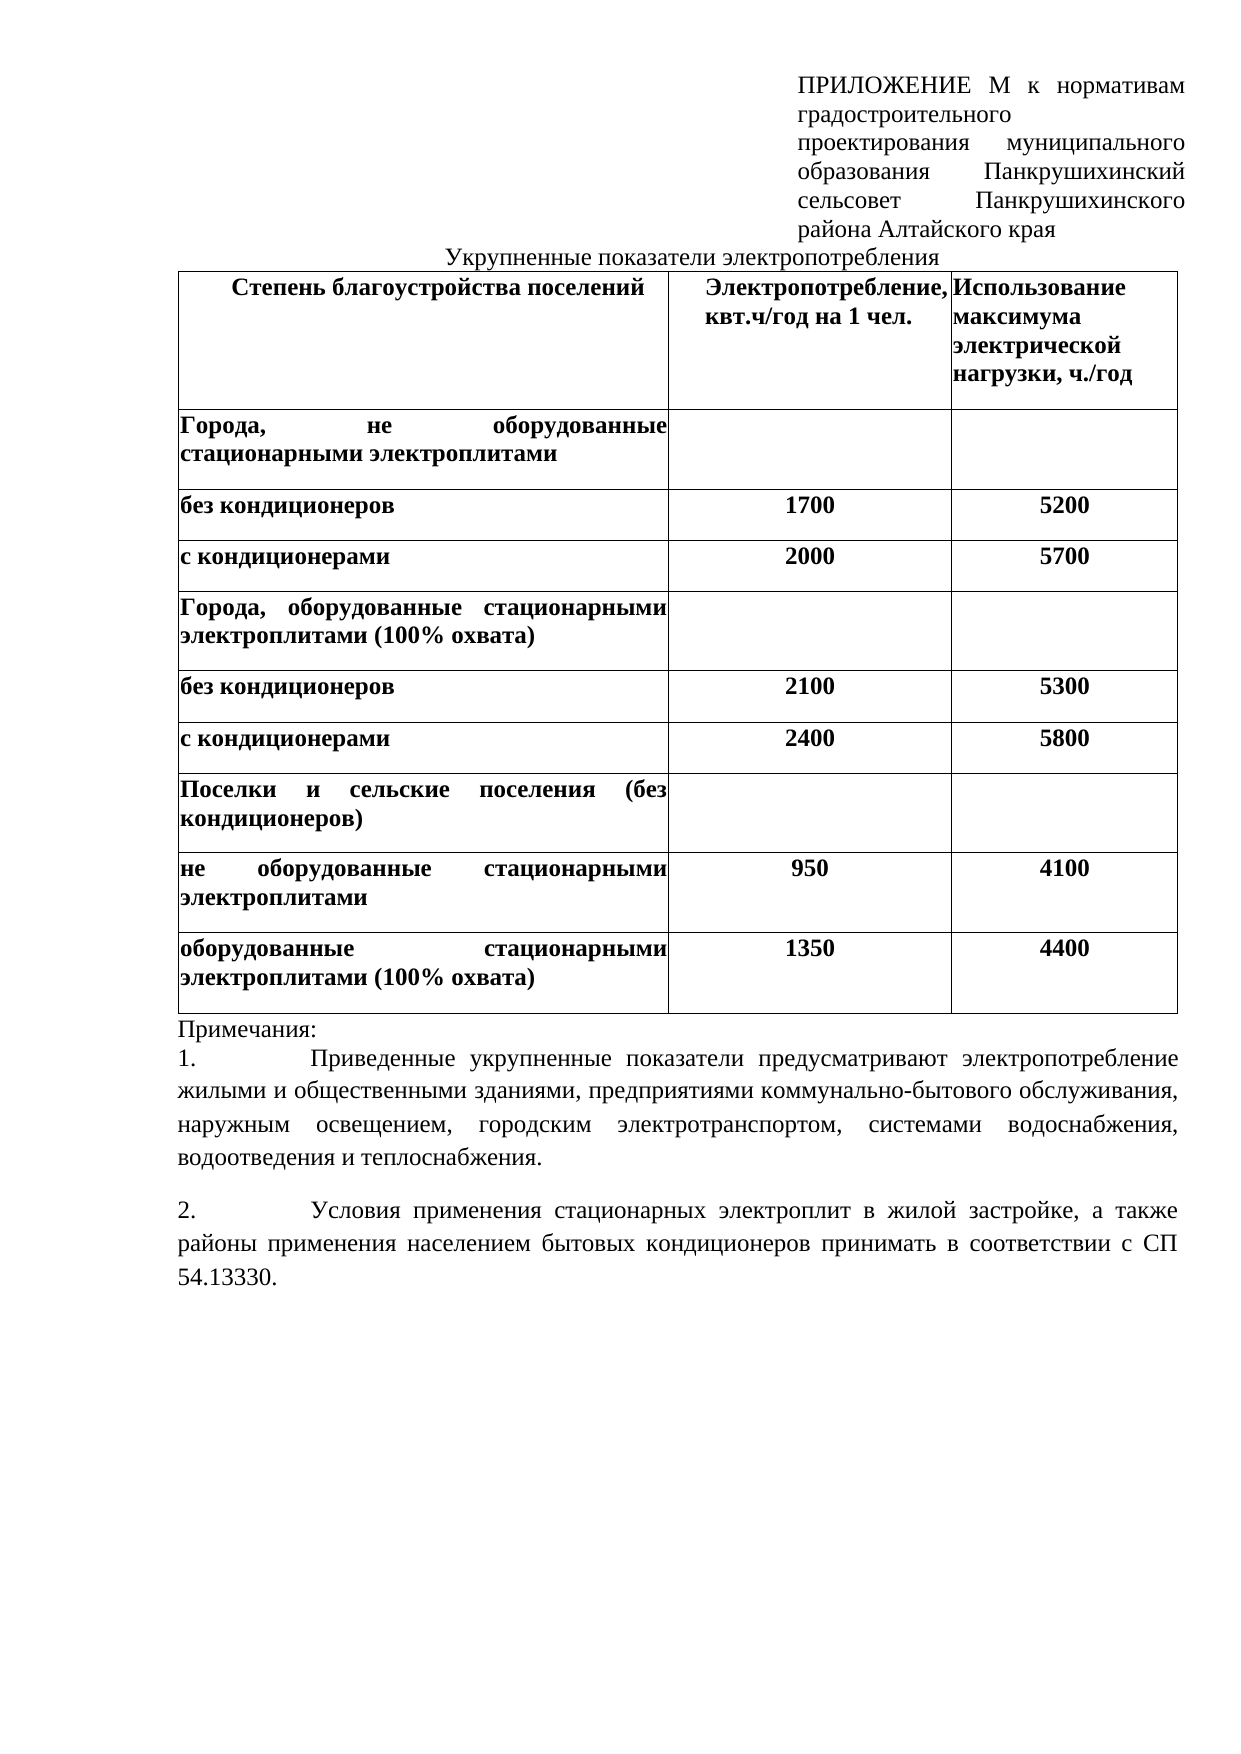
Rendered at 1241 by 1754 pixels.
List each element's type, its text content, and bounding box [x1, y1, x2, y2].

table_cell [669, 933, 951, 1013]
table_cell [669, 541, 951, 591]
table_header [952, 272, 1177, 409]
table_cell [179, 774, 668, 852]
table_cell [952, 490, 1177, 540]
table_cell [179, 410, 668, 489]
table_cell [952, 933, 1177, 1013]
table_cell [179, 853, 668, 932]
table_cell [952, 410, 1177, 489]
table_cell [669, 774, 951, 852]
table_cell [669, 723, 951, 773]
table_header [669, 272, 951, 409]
text Укрупненные показатели электропотребления [207, 242, 1177, 271]
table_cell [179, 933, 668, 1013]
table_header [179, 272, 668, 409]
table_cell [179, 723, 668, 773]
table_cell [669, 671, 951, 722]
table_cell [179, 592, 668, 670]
text ПРИЛОЖЕНИЕ М к нормативам градостроительного проектирования муниципального образования Панкрушихинский сельсовет Панкрушихинского района Алтайского края [797, 70, 1185, 242]
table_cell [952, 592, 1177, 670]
list Приведенные укрупненные показатели предусматривают электропотребление жилыми и общественными зданиями, предприятиями коммунально-бытового обслуживания, наружным освещением, городским электротранспортом, системами водоснабжения, водоотведения и теплоснабжения. [177, 1043, 1179, 1170]
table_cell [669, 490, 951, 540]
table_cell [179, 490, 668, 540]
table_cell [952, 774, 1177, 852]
list Условия применения стационарных электроплит в жилой застройке, а также районы применения населением бытовых кондиционеров принимать в соответствии с СП 54.13330. [177, 1196, 1179, 1290]
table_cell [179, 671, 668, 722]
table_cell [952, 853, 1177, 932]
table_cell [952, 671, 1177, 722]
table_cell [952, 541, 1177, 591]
text Примечания: [177, 1014, 1181, 1043]
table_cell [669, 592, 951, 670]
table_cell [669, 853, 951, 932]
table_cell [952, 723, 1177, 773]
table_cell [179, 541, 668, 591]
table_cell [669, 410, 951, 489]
